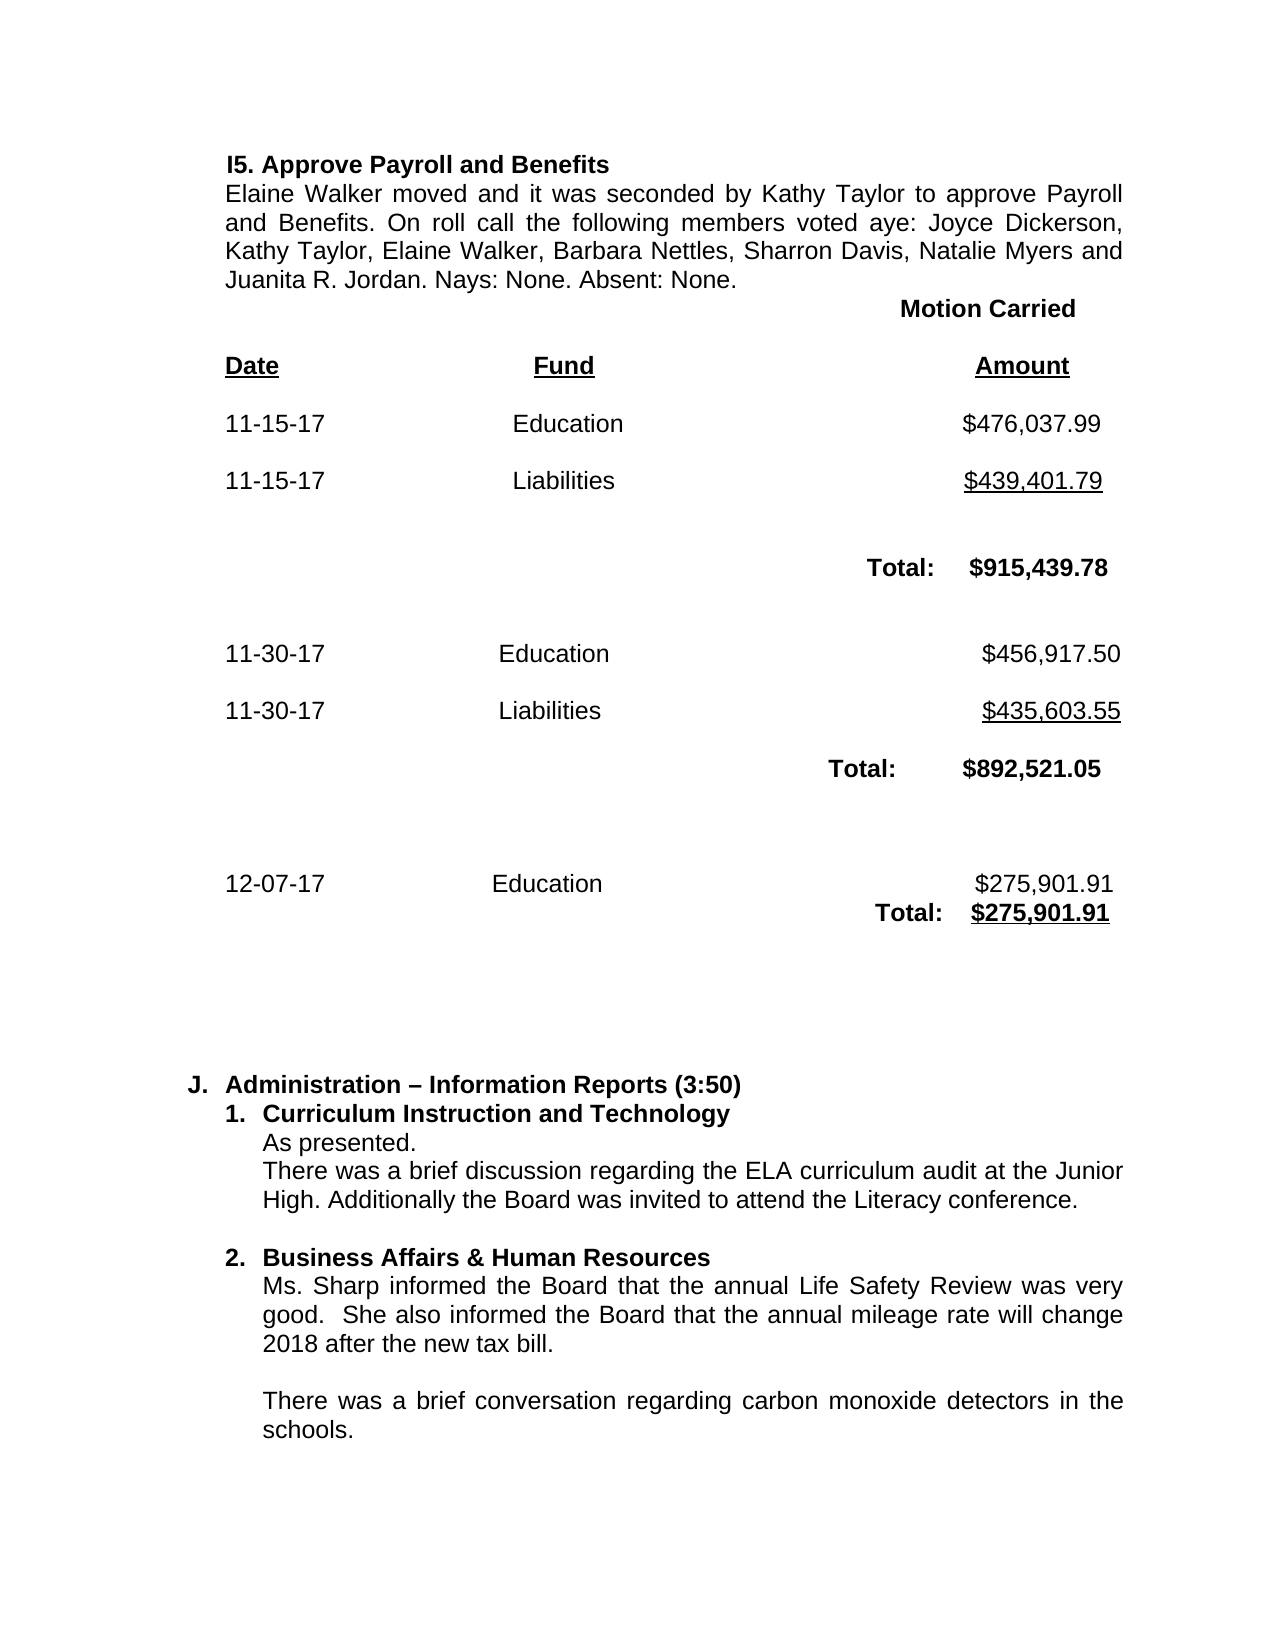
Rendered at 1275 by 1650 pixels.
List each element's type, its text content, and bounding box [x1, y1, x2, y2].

text There was a brief conversation regarding carbon monoxide detectors in the schools. [262, 1386, 1125, 1444]
text 12-07-17 Education $275,901.91 [150, 869, 1125, 897]
text I5. Approve Payroll and Benefits [150, 150, 1125, 179]
text Ms. Sharp informed the Board that the annual Life Safety Review was very good. She also informed the Board that the annual mileage rate will change 2018 after the new tax bill. [262, 1271, 1125, 1357]
text Motion Carried [225, 294, 1125, 322]
text 11-15-17 Education $476,037.99 [150, 409, 1125, 437]
text 11-30-17 Liabilities $435,603.55 [150, 696, 1125, 725]
text 11-15-17 Liabilities $439,401.79 [225, 466, 1125, 495]
text Date Fund Amount [225, 351, 1125, 380]
list Curriculum Instruction and Technology [225, 1099, 1125, 1127]
list Administration – Information Reports (3:50) [187, 1070, 1125, 1099]
text As presented. [262, 1127, 1125, 1156]
text Elaine Walker moved and it was seconded by Kathy Taylor to approve Payroll and Benefits. On roll call the following members voted aye: Joyce Dickerson, Kathy Taylor, Elaine Walker, Barbara Nettles, Sharron Davis, Natalie Myers and Juanita R. Jordan. Nays: None. Absent: None. [225, 179, 1125, 294]
text Total: $275,901.91 [225, 897, 1125, 926]
text Total: $892,521.05 [150, 754, 1125, 782]
text There was a brief discussion regarding the ELA curriculum audit at the Junior High. Additionally the Board was invited to attend the Literacy conference. [262, 1156, 1125, 1214]
text 11-30-17 Education $456,917.50 [150, 639, 1125, 667]
list Business Affairs & Human Resources [225, 1242, 1125, 1271]
text Total: $915,439.78 [150, 552, 1125, 581]
